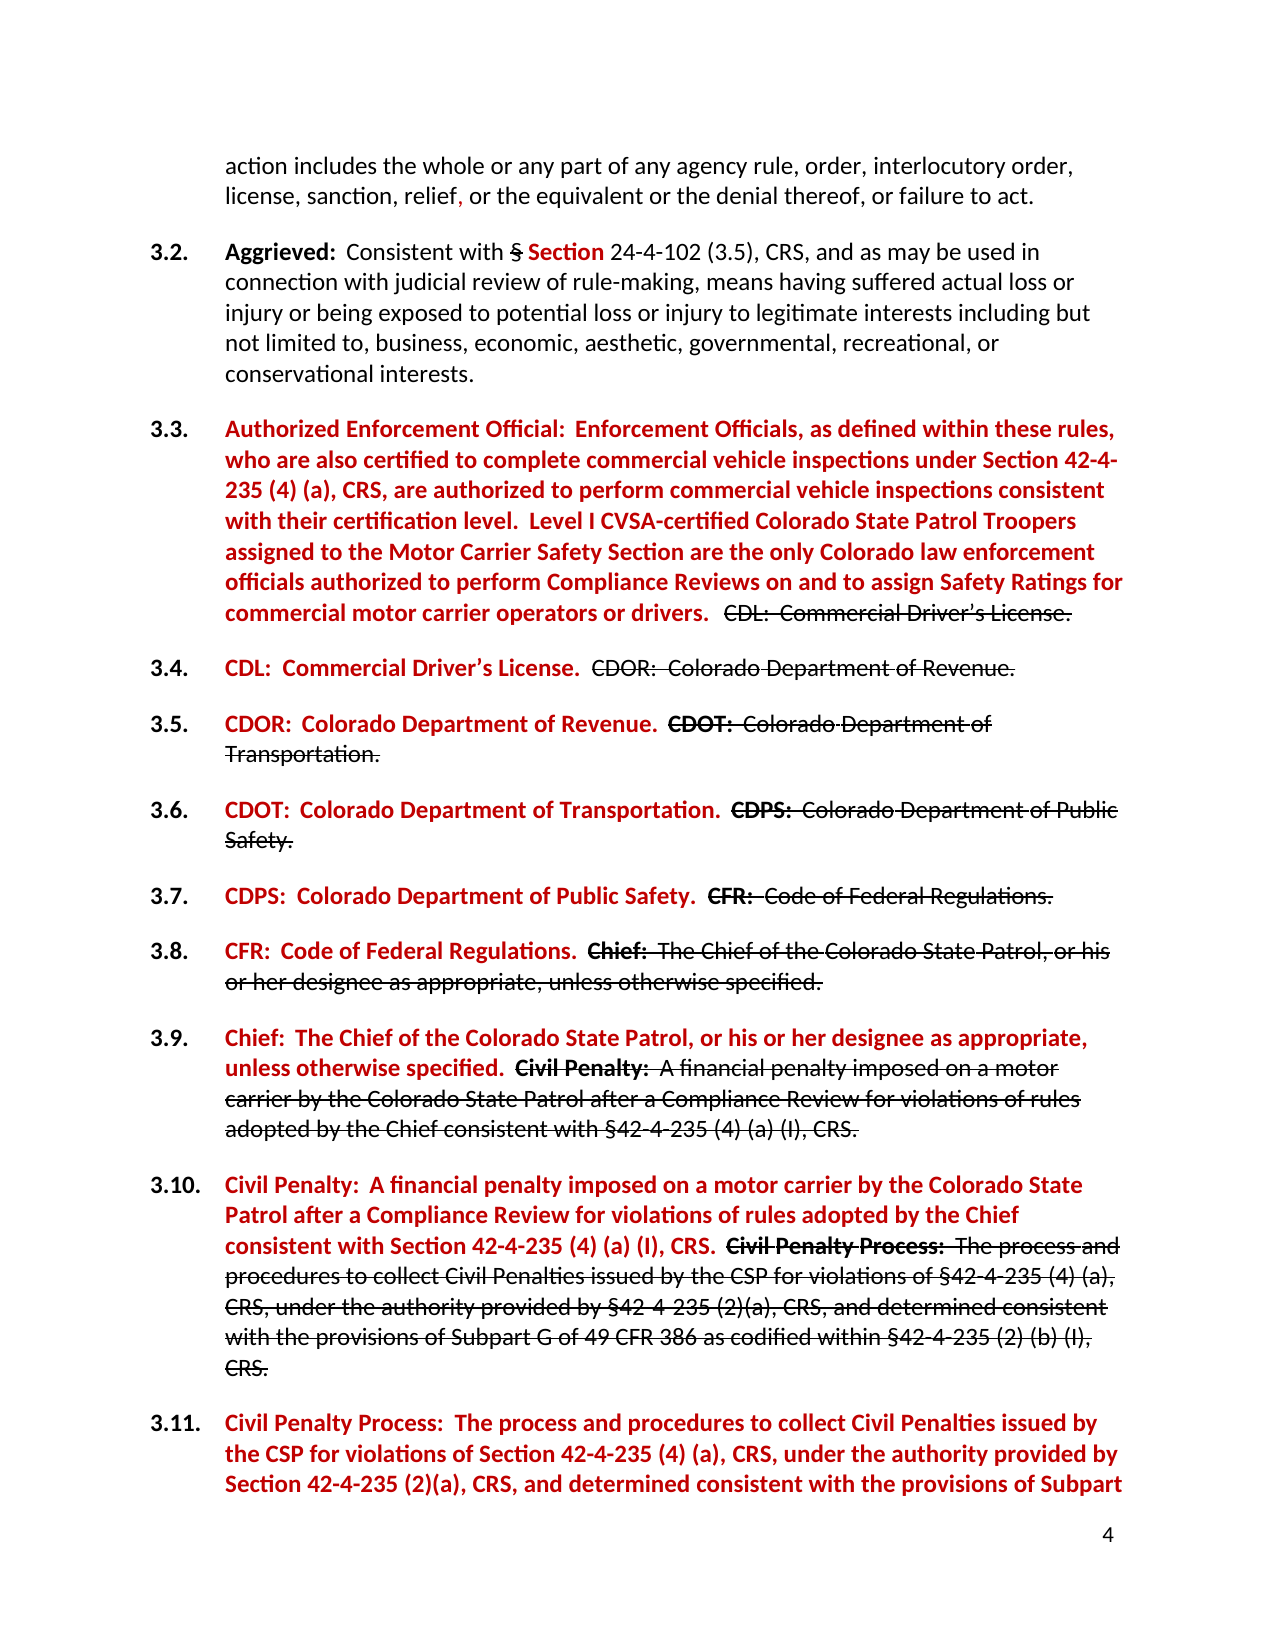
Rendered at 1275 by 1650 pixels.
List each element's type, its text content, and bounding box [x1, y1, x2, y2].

list Aggrieved: Consistent with § Section 24-4-102 (3.5), CRS, and as may be used in connection with judicial review of rule-making, means having suffered actual loss or injury or being exposed to potential loss or injury to legitimate interests including but not limited to, business, economic, aesthetic, governmental, recreational, or conservational interests. [150, 236, 1090, 388]
list CDPS: Colorado Department of Public Safety. CFR: Code of Federal Regulations. [150, 880, 1175, 910]
text the CSP for violations of Section 42-4-235 (4) (a), CRS, under the authority provided by Section 42-4-235 (2)(a), CRS, and determined consistent with the provisions of Subpart [225, 1438, 1175, 1499]
list CDOR: Colorado Department of Revenue. CDOT: Colorado Department of Transportation. [150, 708, 996, 769]
text assigned to the Motor Carrier Safety Section are the only Colorado law enforcement [225, 536, 1175, 566]
list CDL: Commercial Driver’s License. CDOR: Colorado Department of Revenue. [150, 652, 1175, 683]
text action includes the whole or any part of any agency rule, order, interlocutory order, license, sanction, relief, or the equivalent or the denial thereof, or failure to act. [225, 150, 1117, 211]
list Authorized Enforcement Official: Enforcement Officials, as defined within these rules, who are also certified to complete commercial vehicle inspections under Section 42-4- 235 (4) (a), CRS, are authorized to perform commercial vehicle inspections consistent with their certification level. Level I CVSA-certified Colorado State Patrol Troopers [150, 413, 1118, 536]
text consistent with Section 42-4-235 (4) (a) (I), CRS. Civil Penalty Process: The process and procedures to collect Civil Penalties issued by the CSP for violations of §42-4-235 (4) (a), CRS, under the authority provided by §42-4-235 (2)(a), CRS, and determined consistent with the provisions of Subpart G of 49 CFR 386 as codified within §42-4-235 (2) (b) (I), CRS. [225, 1230, 1124, 1382]
subtitle Civil Penalty: A financial penalty imposed on a motor carrier by the Colorado State Patrol after a Compliance Review for violations of rules adopted by the Chief [150, 1169, 1084, 1230]
list CFR: Code of Federal Regulations. Chief: The Chief of the Colorado State Patrol, or his or her designee as appropriate, unless otherwise specified. [150, 935, 1115, 996]
list Chief: The Chief of the Colorado State Patrol, or his or her designee as appropriate, unless otherwise specified. Civil Penalty: A financial penalty imposed on a motor carrier by the Colorado State Patrol after a Compliance Review for violations of rules adopted by the Chief consistent with §42-4-235 (4) (a) (I), CRS. [150, 1022, 1089, 1144]
text officials authorized to perform Compliance Reviews on and to assign Safety Ratings for commercial motor carrier operators or drivers. CDL: Commercial Driver’s License. [225, 566, 1175, 627]
subtitle Civil Penalty Process: The process and procedures to collect Civil Penalties issued by [150, 1407, 1175, 1438]
list CDOT: Colorado Department of Transportation. CDPS: Colorado Department of Public Safety. [150, 794, 1122, 855]
